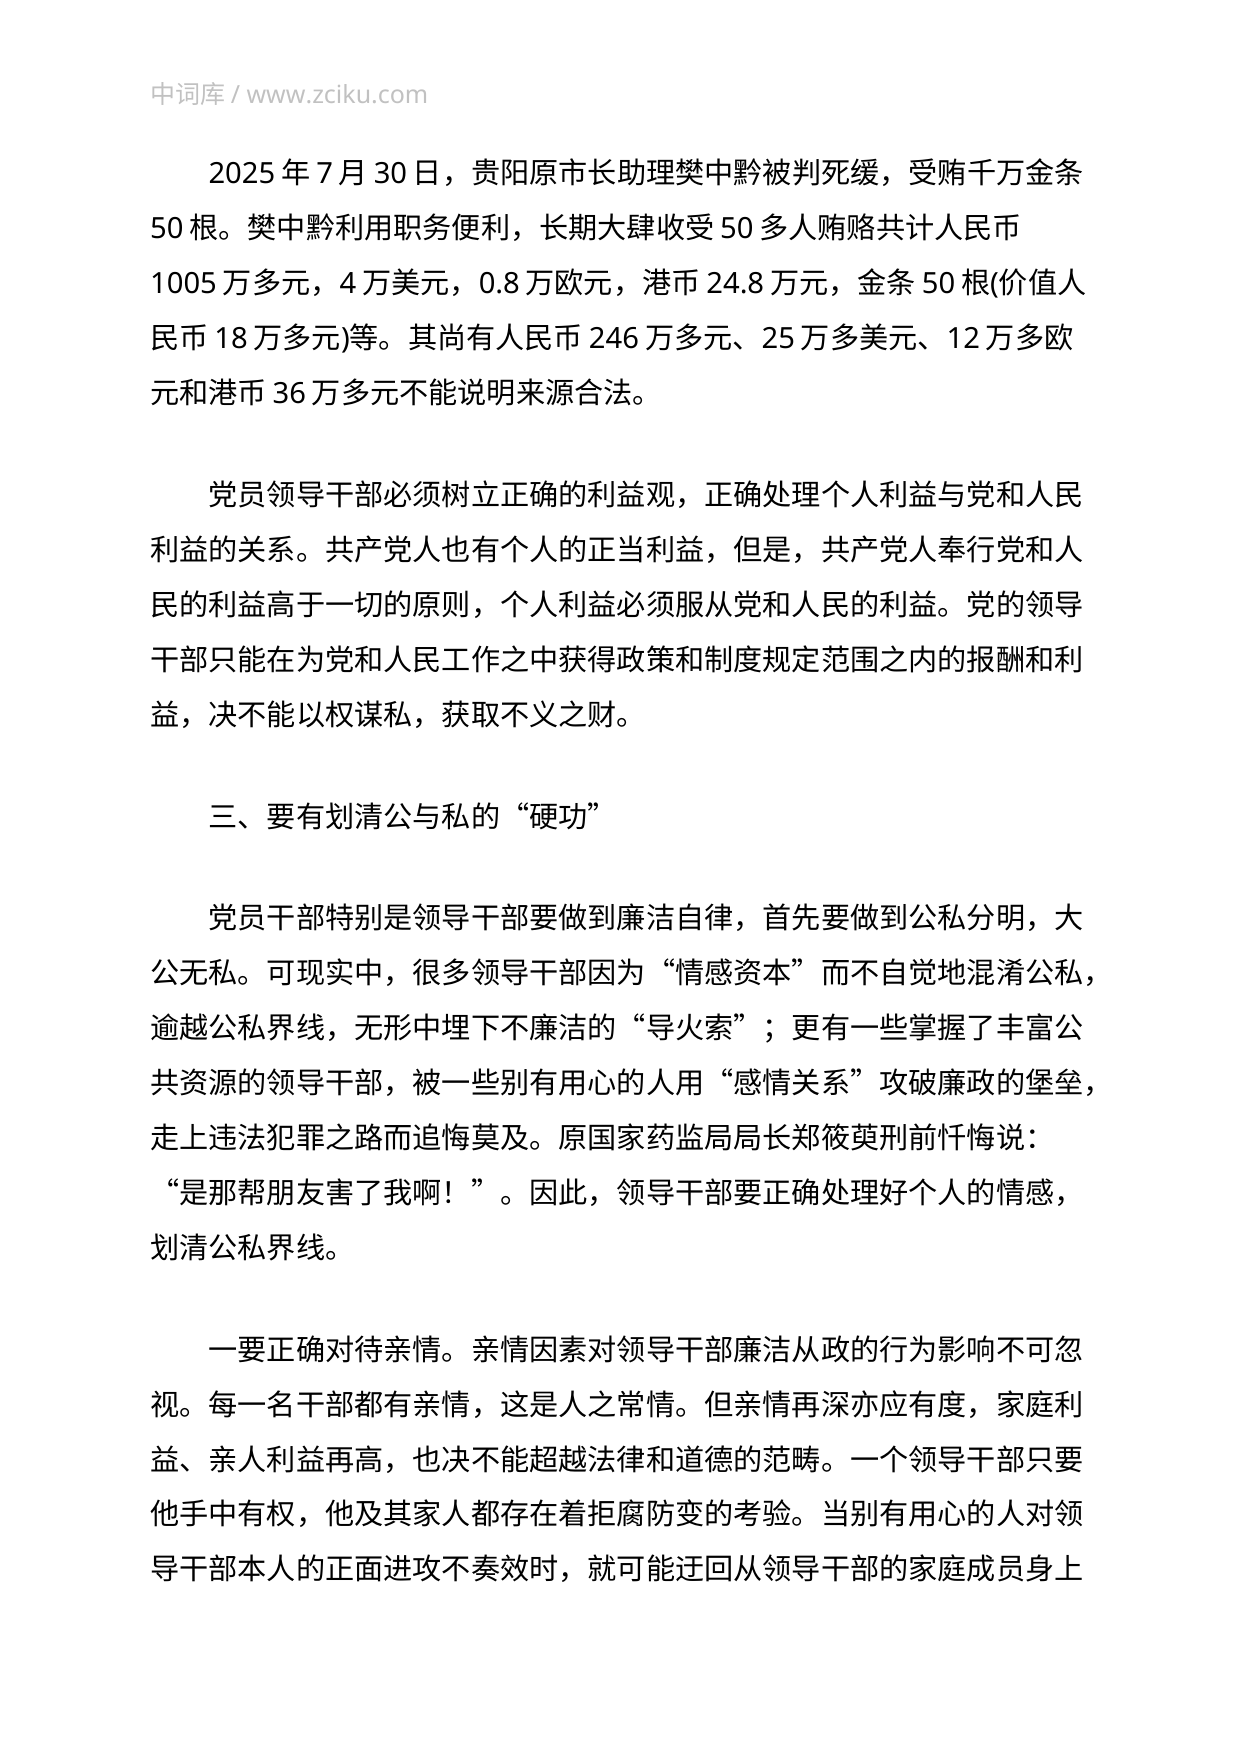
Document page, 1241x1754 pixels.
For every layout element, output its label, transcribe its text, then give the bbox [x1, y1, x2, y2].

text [150, 1326, 1090, 1588]
text 党员干部特别是领导干部要做到廉洁自律，首先要做到公私分明，大公无私。可现实中，很多领导干部因为“情感资本”而不自觉地混淆公私，逾越公私界线，无形中埋下不廉洁的“导火索”；更有一些掌握了丰富公共资源的领导干部，被一些别有用心的人用“感情关系”攻破廉政的堡垒，走上违法犯罪之路而追悔莫及。原国家药监局局长郑筱萸刑前忏悔说：“是那帮朋友害了我啊！”。因此，领导干部要正确处理好个人的情感，划清公私界线。 [150, 895, 1090, 1267]
text 2025年7月30日，贵阳原市长助理樊中黔被判死缓，受贿千万金条50根。樊中黔利用职务便利，长期大肆收受50多人贿赂共计人民币1005万多元，4万美元，0.8万欧元，港币24.8万元，金条50根(价值人民币18万多元)等。其尚有人民币246万多元、25万多美元、12万多欧元和港币36万多元不能说明来源合法。 [150, 150, 1090, 412]
text 党员领导干部必须树立正确的利益观，正确处理个人利益与党和人民利益的关系。共产党人也有个人的正当利益，但是，共产党人奉行党和人民的利益高于一切的原则，个人利益必须服从党和人民的利益。党的领导干部只能在为党和人民工作之中获得政策和制度规定范围之内的报酬和利益，决不能以权谋私，获取不义之财。 [150, 472, 1090, 734]
text 三、要有划清公与私的“硬功” [150, 793, 1090, 836]
